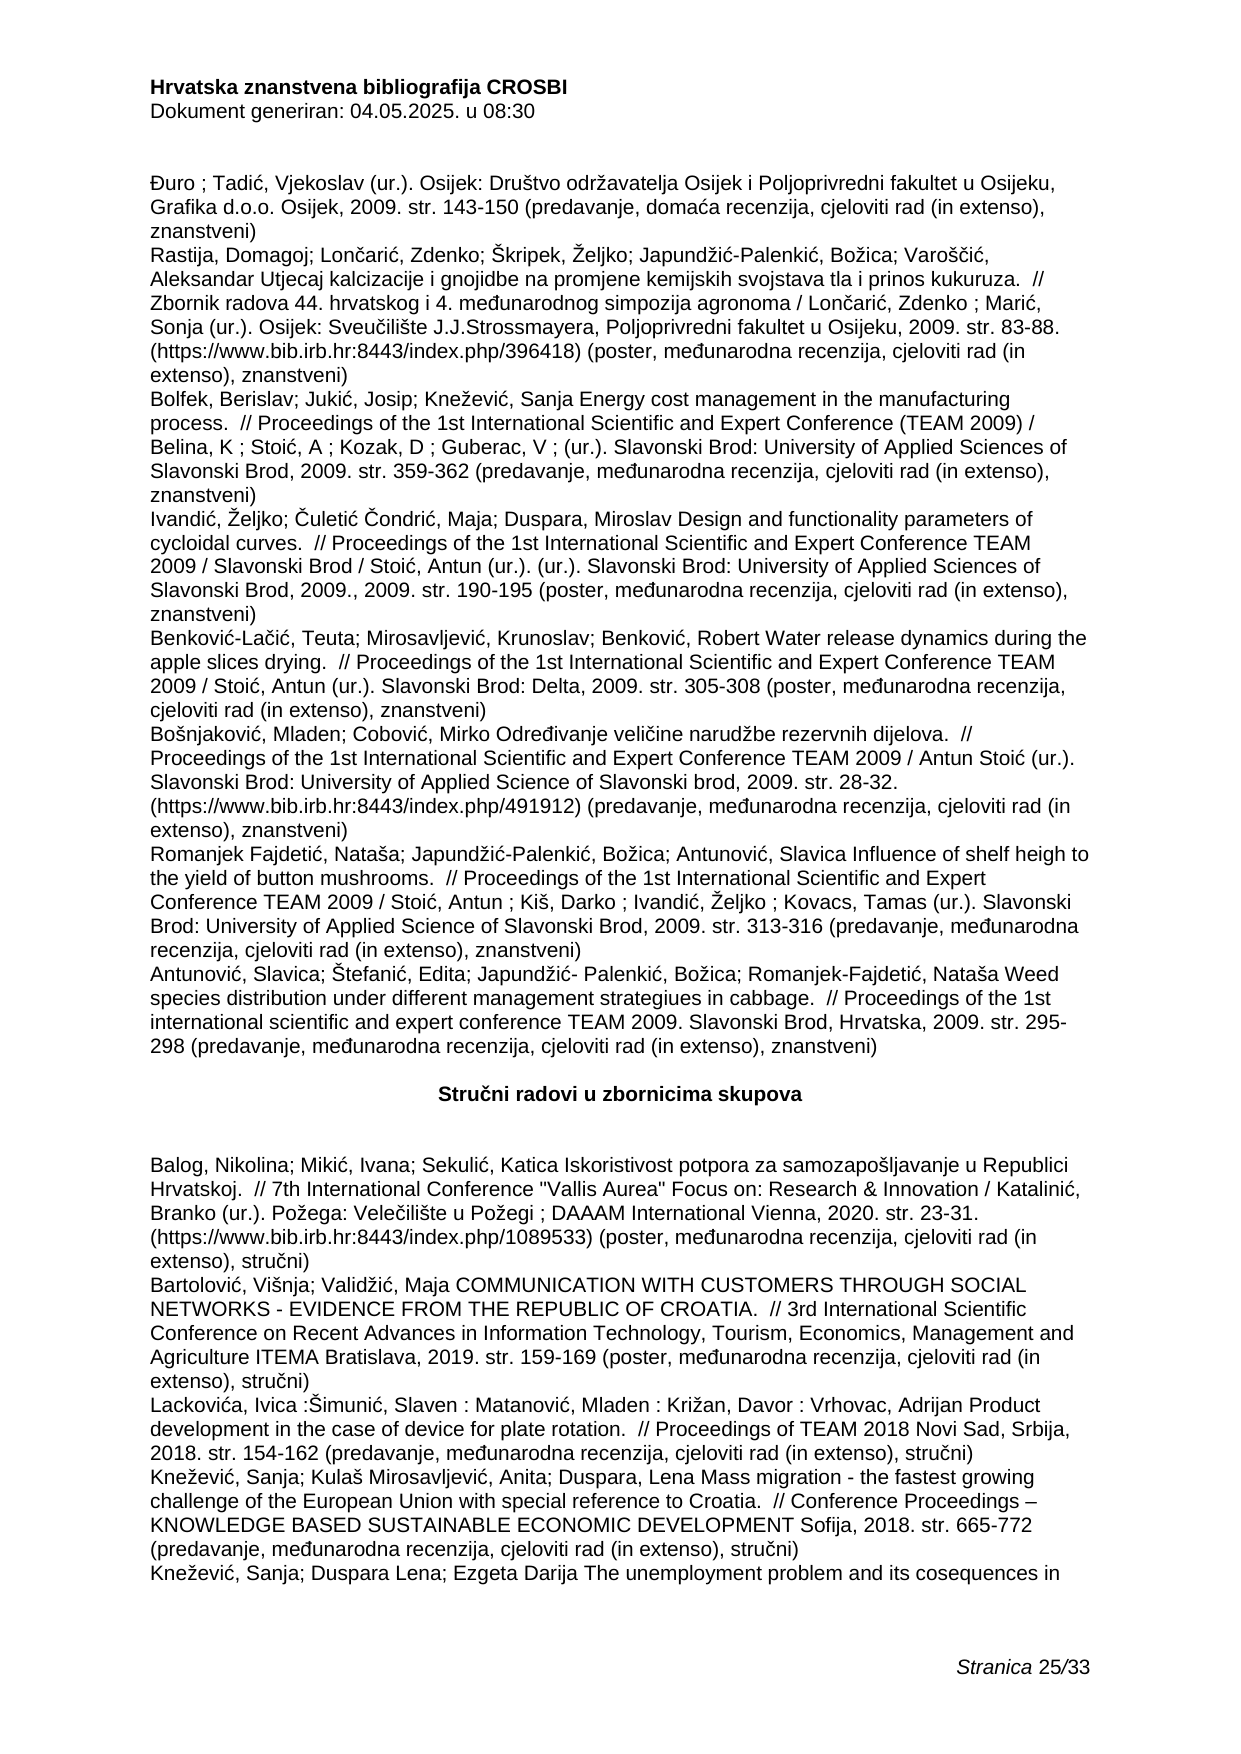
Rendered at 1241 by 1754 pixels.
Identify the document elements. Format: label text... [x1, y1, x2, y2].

text Antunović, Slavica; Štefanić, Edita; Japundžić- Palenkić, Božica; Romanjek-Fajdetić, Nataša [150, 962, 1090, 1057]
subtitle Stručni radovi u zbornicima skupova [150, 1081, 1090, 1105]
text Bošnjaković, Mladen; Cobović, Mirko [150, 722, 1090, 842]
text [150, 171, 1090, 243]
text Rastija, Domagoj; Lončarić, Zdenko; Škripek, Željko; Japundžić-Palenkić, Božica; Varoščić, Aleksandar [150, 243, 1090, 387]
text Bartolović, Višnja; Validžić, Maja [150, 1273, 1090, 1393]
text Benković-Lačić, Teuta; Mirosavljević, Krunoslav; Benković, Robert [150, 626, 1090, 722]
text Bolfek, Berislav; Jukić, Josip; Knežević, Sanja [150, 387, 1090, 506]
text Balog, Nikolina; Mikić, Ivana; Sekulić, Katica [150, 1153, 1090, 1273]
text Ivandić, Željko; Čuletić Čondrić, Maja; Duspara, Miroslav [150, 506, 1090, 626]
text Lackovića, Ivica :Šimunić, Slaven : Matanović, Mladen : Križan, Davor : Vrhovac, Adrijan [150, 1393, 1090, 1465]
text Romanjek Fajdetić, Nataša; Japundžić-Palenkić, Božica; Antunović, Slavica [150, 842, 1090, 962]
text Knežević, Sanja; Kulaš Mirosavljević, Anita; Duspara, Lena [150, 1465, 1090, 1561]
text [150, 1561, 1090, 1584]
